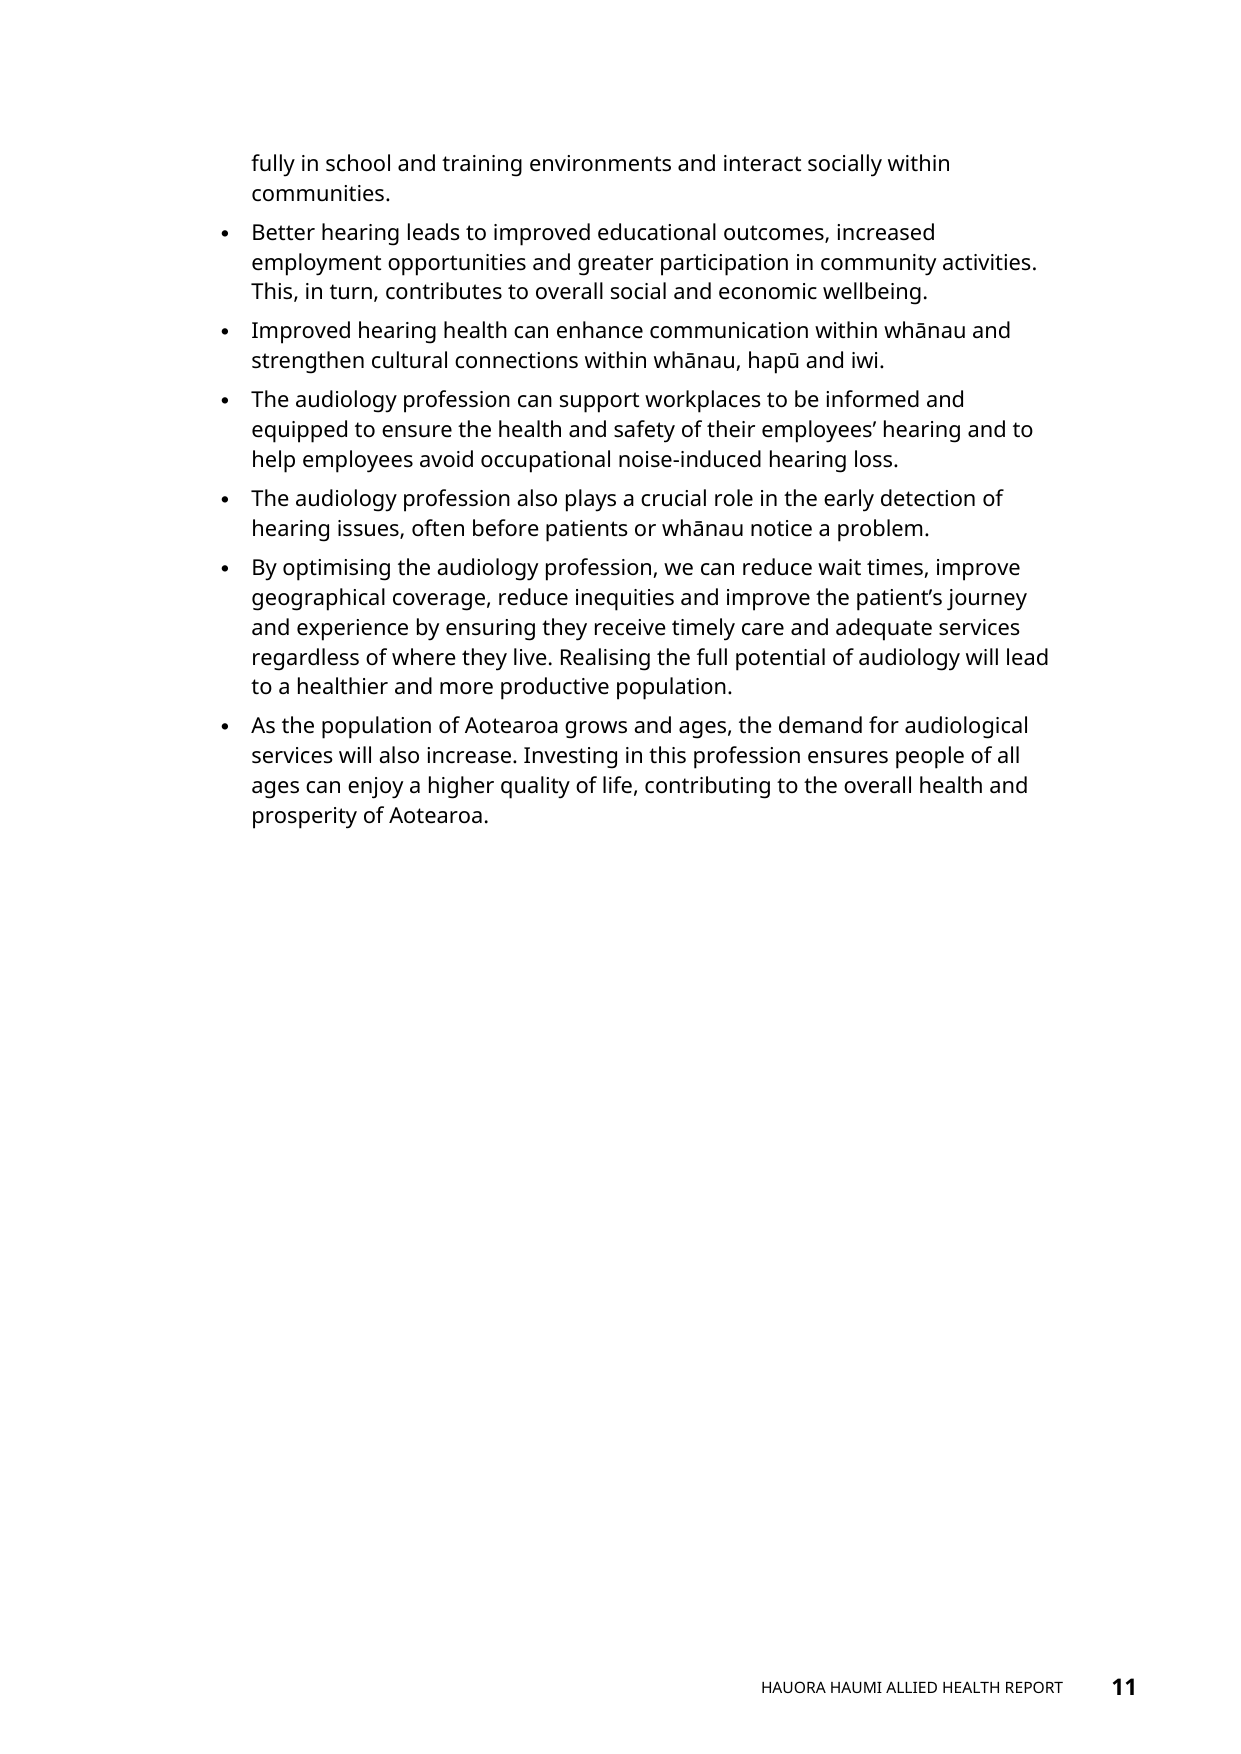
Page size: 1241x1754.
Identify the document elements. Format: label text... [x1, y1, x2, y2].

text Better hearing leads to improved educational outcomes, increased employment opportunities and greater participation in community activities. This, in turn, contributes to overall social and economic wellbeing. [222, 217, 1063, 306]
text Improved hearing health can enhance communication within whānau and strengthen cultural connections within whānau, hapū and iwi. [222, 315, 1063, 375]
text The audiology profession can support workplaces to be informed and equipped to ensure the health and safety of their employees’ hearing and to help employees avoid occupational noise-induced hearing loss. [222, 384, 1063, 474]
text The audiology profession also plays a crucial role in the early detection of hearing issues, often before patients or whānau notice a problem. [222, 483, 1063, 543]
text As the population of Aotearoa grows and ages, the demand for audiological services will also increase. Investing in this profession ensures people of all ages can enjoy a higher quality of life, contributing to the overall health and prosperity of Aotearoa. [222, 710, 1063, 829]
text By optimising the audiology profession, we can reduce wait times, improve geographical coverage, reduce inequities and improve the patient’s journey and experience by ensuring they receive timely care and adequate services regardless of where they live. Realising the full potential of audiology will lead to a healthier and more productive population. [222, 552, 1063, 701]
